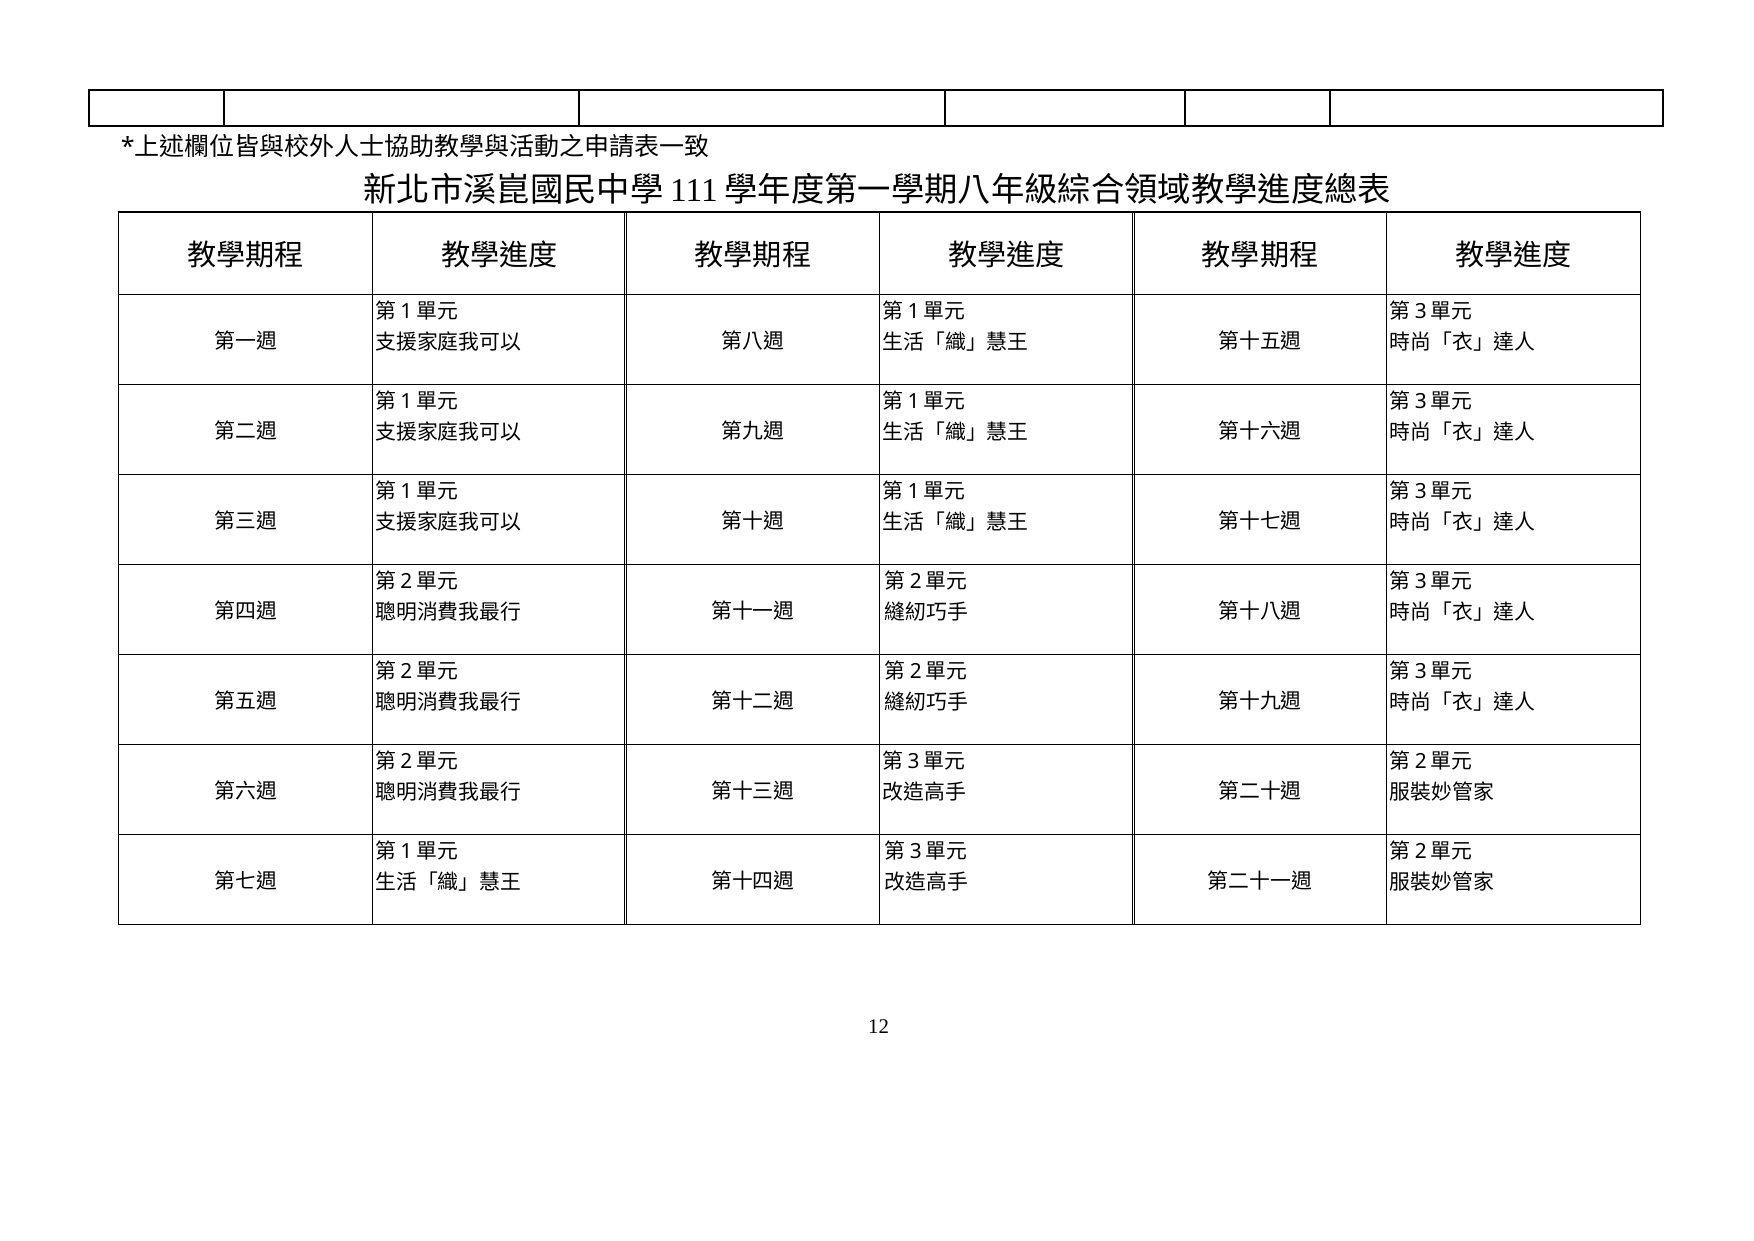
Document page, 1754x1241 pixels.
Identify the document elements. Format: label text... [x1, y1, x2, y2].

table_cell [946, 91, 1184, 125]
table_cell 第1單元 支援家庭我可以 [373, 295, 624, 384]
table_cell 第四週 [119, 565, 372, 654]
table_cell 第十四週 [627, 835, 879, 924]
table_header 教學期程 [1135, 213, 1386, 294]
table_cell 第十九週 [1135, 655, 1386, 744]
table_cell 第十三週 [627, 745, 879, 834]
table_cell 第十週 [627, 475, 879, 564]
table_cell 第十一週 [627, 565, 879, 654]
table_cell 第3單元 時尚「衣」達人 [1387, 565, 1640, 654]
table_cell 第六週 [119, 745, 372, 834]
table_header 教學進度 [373, 213, 624, 294]
table_header 教學期程 [627, 213, 879, 294]
table_cell 第3單元 時尚「衣」達人 [1387, 655, 1640, 744]
table_cell 第五週 [119, 655, 372, 744]
table_cell 第2單元 聰明消費我最行 [373, 565, 624, 654]
table_header 教學期程 [119, 213, 372, 294]
table_cell 第1單元 生活「織」慧王 [880, 475, 1132, 564]
table_cell 第3單元 時尚「衣」達人 [1387, 295, 1640, 384]
table_cell 第十八週 [1135, 565, 1386, 654]
table_cell 第十五週 [1135, 295, 1386, 384]
table_cell 第2單元 縫紉巧手 [880, 565, 1132, 654]
table_cell 第十二週 [627, 655, 879, 744]
table_cell [90, 91, 223, 125]
table_cell 第1單元 支援家庭我可以 [373, 385, 624, 474]
table_cell [1331, 91, 1662, 125]
table_cell 第九週 [627, 385, 879, 474]
table_cell 第3單元 改造高手 [880, 835, 1132, 924]
table_cell 第3單元 時尚「衣」達人 [1387, 385, 1640, 474]
table_cell 第1單元 支援家庭我可以 [373, 475, 624, 564]
table_cell [225, 91, 578, 125]
table_cell 第2單元 服裝妙管家 [1387, 745, 1640, 834]
table_cell 第1單元 生活「織」慧王 [880, 385, 1132, 474]
table_cell 第1單元 生活「織」慧王 [373, 835, 624, 924]
table_cell 第2單元 縫紉巧手 [880, 655, 1132, 744]
table_cell 第2單元 聰明消費我最行 [373, 655, 624, 744]
table_cell 第3單元 時尚「衣」達人 [1387, 475, 1640, 564]
table_cell [1186, 91, 1329, 125]
table_cell 第八週 [627, 295, 879, 384]
table_cell 第二十一週 [1135, 835, 1386, 924]
table_cell 第十七週 [1135, 475, 1386, 564]
table_cell [580, 91, 944, 125]
table_cell 第七週 [119, 835, 372, 924]
table_cell 第2單元 聰明消費我最行 [373, 745, 624, 834]
table_cell 第三週 [119, 475, 372, 564]
text 新北市溪崑國民中學111學年度第一學期八年級綜合領域教學進度總表 [118, 163, 1636, 211]
table_header 教學進度 [880, 213, 1132, 294]
table_header 教學進度 [1387, 213, 1640, 294]
table_cell 第二週 [119, 385, 372, 474]
table_cell 第3單元 改造高手 [880, 745, 1132, 834]
table_cell 第一週 [119, 295, 372, 384]
text *上述欄位皆與校外人士協助教學與活動之申請表一致 [118, 127, 1636, 163]
table_cell 第二十週 [1135, 745, 1386, 834]
table_cell 第1單元 生活「織」慧王 [880, 295, 1132, 384]
table_cell 第2單元 服裝妙管家 [1387, 835, 1640, 924]
table_cell 第十六週 [1135, 385, 1386, 474]
